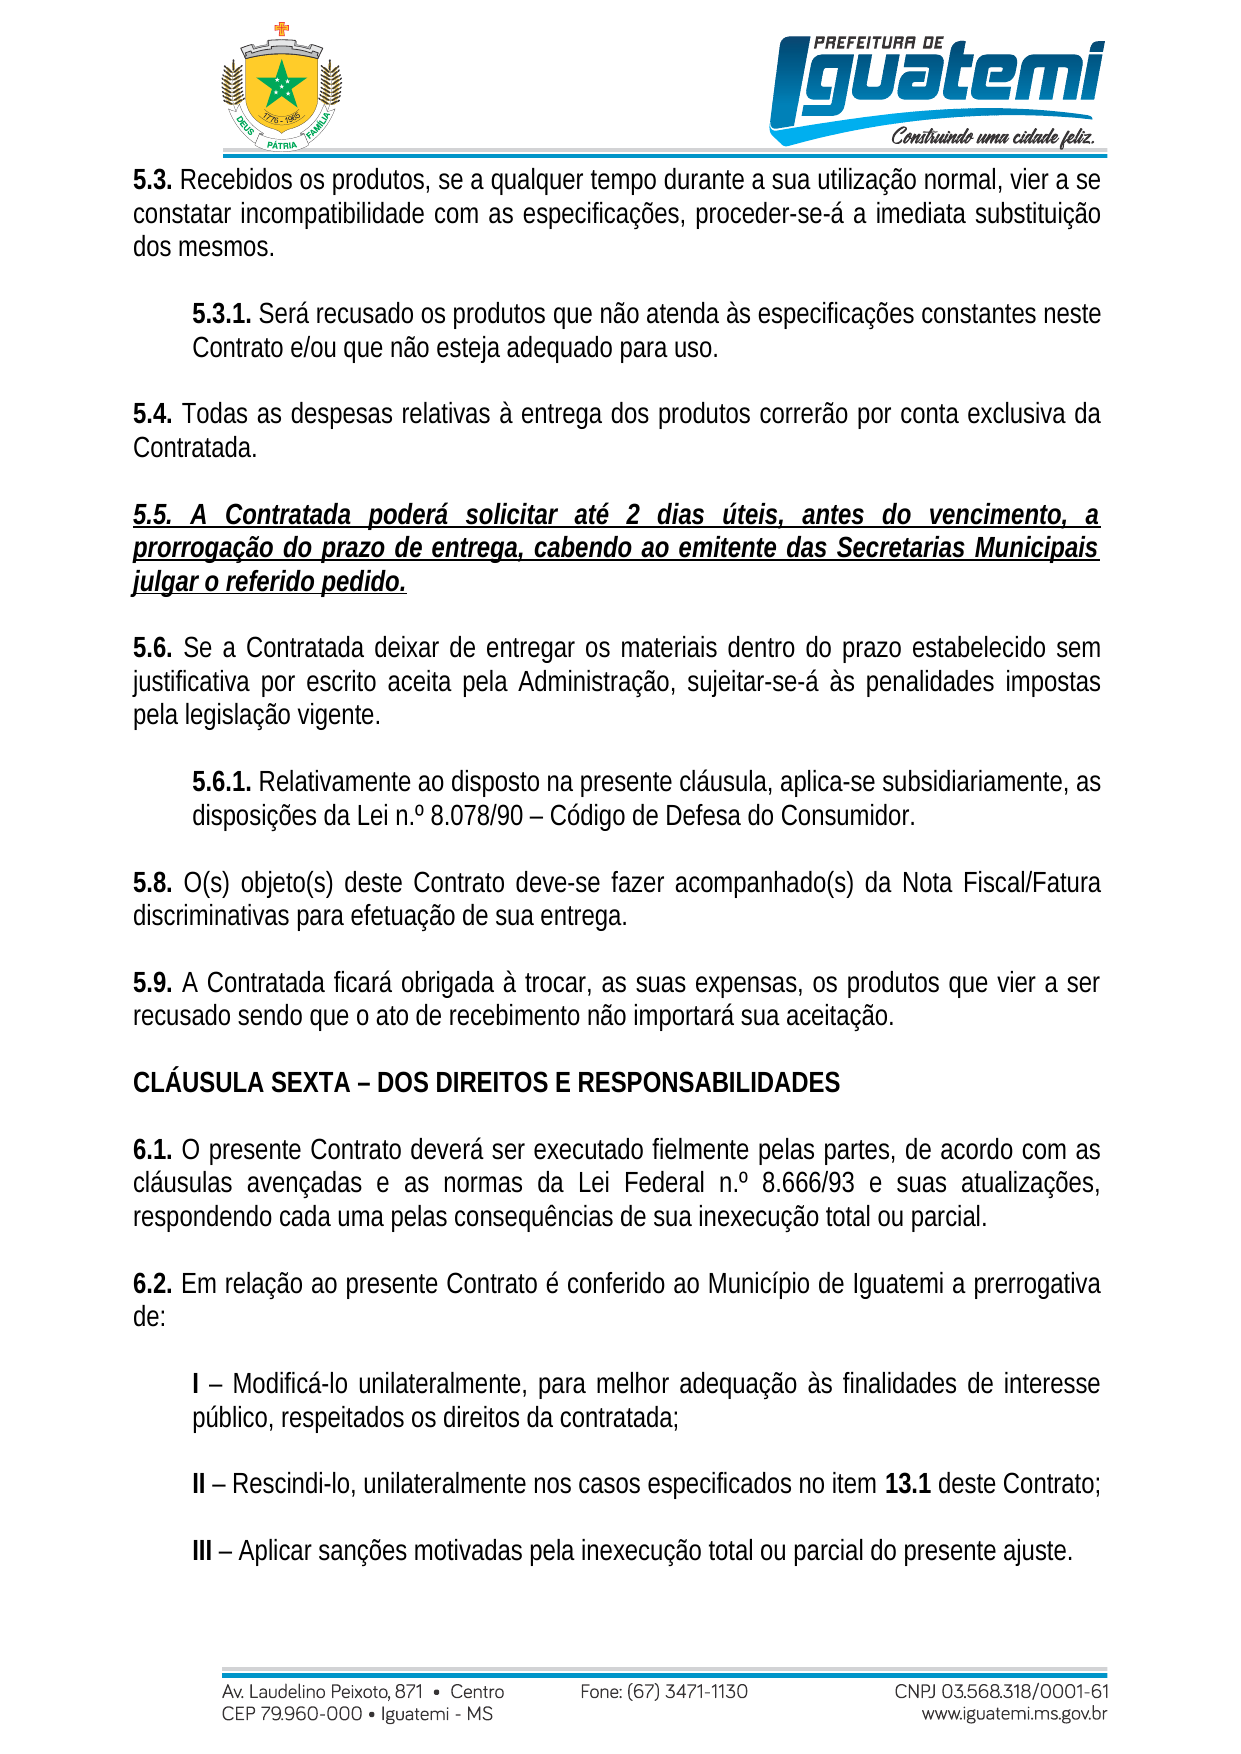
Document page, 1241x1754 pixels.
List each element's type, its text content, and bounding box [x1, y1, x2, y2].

text II – Rescindi-lo, unilateralmente nos casos especificados no item 13.1 deste Contrato; [192, 1467, 1103, 1500]
text 5.6. Se a Contratada deixar de entregar os materiais dentro do prazo estabelecido sem justificativa por escrito aceita pela Administração, sujeitar-se-á às penalidades impostas pela legislação vigente. [133, 631, 1103, 731]
text 5.8. O(s) objeto(s) deste Contrato deve-se fazer acompanhado(s) da Nota Fiscal/Fatura discriminativas para efetuação de sua entrega. [133, 865, 1103, 932]
text 5.3.1. Será recusado os produtos que não atenda às especificações constantes neste Contrato e/ou que não esteja adequado para uso. [192, 296, 1103, 363]
text 5.4. Todas as despesas relativas à entrega dos produtos correrão por conta exclusiva da Contratada. [133, 397, 1103, 463]
text 5.9. A Contratada ficará obrigada à trocar, as suas expensas, os produtos que vier a ser recusado sendo que o ato de recebimento não importará sua aceitação. [133, 965, 1103, 1032]
text 6.2. Em relação ao presente Contrato é conferido ao Município de Iguatemi a prerrogativa de: [133, 1266, 1103, 1333]
text III – Aplicar sanções motivadas pela inexecução total ou parcial do presente ajuste. [192, 1533, 1103, 1567]
text CLÁUSULA SEXTA – DOS DIREITOS E RESPONSABILIDADES [133, 1065, 1103, 1099]
text 5.5. A Contratada poderá solicitar até 2 dias úteis, antes do vencimento, a prorrogação do prazo de entrega, cabendo ao emitente das Secretarias Municipais julgar o referido pedido. [133, 497, 1103, 597]
text 5.6.1. Relativamente ao disposto na presente cláusula, aplica-se subsidiariamente, as disposições da Lei n.º 8.078/90 – Código de Defesa do Consumidor. [192, 764, 1103, 831]
text 6.1. O presente Contrato deverá ser executado fielmente pelas partes, de acordo com as cláusulas avençadas e as normas da Lei Federal n.º 8.666/93 e suas atualizações, respondendo cada uma pelas consequências de sua inexecução total ou parcial. [133, 1132, 1103, 1232]
text 5.3. Recebidos os produtos, se a qualquer tempo durante a sua utilização normal, vier a se constatar incompatibilidade com as especificações, proceder-se-á a imediata substituição dos mesmos. [133, 162, 1103, 263]
text I – Modificá-lo unilateralmente, para melhor adequação às finalidades de interesse público, respeitados os direitos da contratada; [192, 1366, 1103, 1433]
